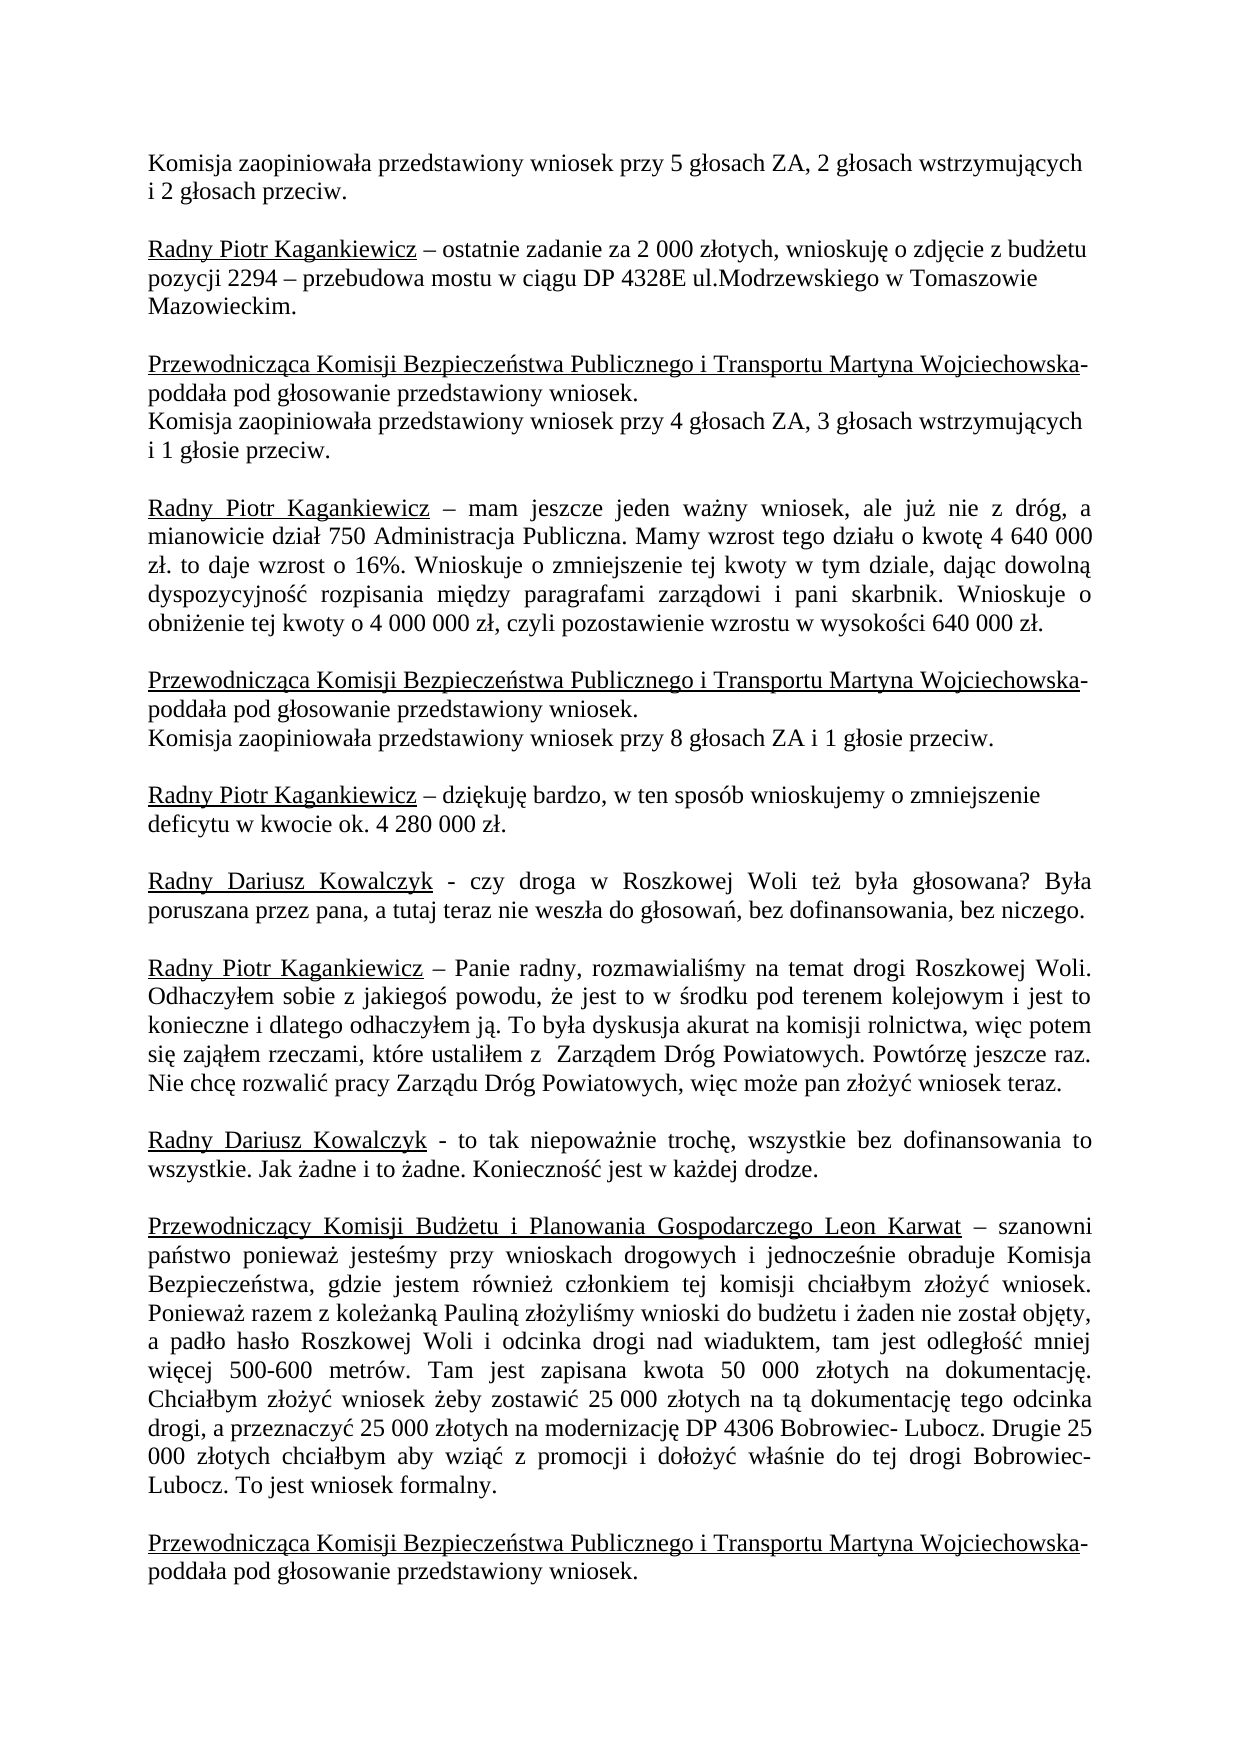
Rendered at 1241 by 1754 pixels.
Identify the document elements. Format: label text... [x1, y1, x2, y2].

text Radny Piotr Kagankiewicz – Panie radny, rozmawialiśmy na temat drogi Roszkowej Woli. Odhaczyłem sobie z jakiegoś powodu, że jest to w środku pod terenem kolejowym i jest to konieczne i dlatego odhaczyłem ją. To była dyskusja akurat na komisji rolnictwa, więc potem się zająłem rzeczami, które ustaliłem z Zarządem Dróg Powiatowych. Powtórzę jeszcze raz. Nie chcę rozwalić pracy Zarządu Dróg Powiatowych, więc może pan złożyć wniosek teraz. [148, 953, 1093, 1096]
text Przewodnicząca Komisji Bezpieczeństwa Publicznego i Transportu Martyna Wojciechowska- poddała pod głosowanie przedstawiony wniosek. [148, 349, 1093, 406]
text Przewodnicząca Komisji Bezpieczeństwa Publicznego i Transportu Martyna Wojciechowska- poddała pod głosowanie przedstawiony wniosek. [148, 665, 1093, 723]
text Radny Piotr Kagankiewicz – ostatnie zadanie za 2 000 złotych, wnioskuję o zdjęcie z budżetu pozycji 2294 – przebudowa mostu w ciągu DP 4328E ul.Modrzewskiego w Tomaszowie Mazowieckim. [148, 234, 1093, 320]
text Komisja zaopiniowała przedstawiony wniosek przy 8 głosach ZA i 1 głosie przeciw. [148, 723, 1093, 751]
text Przewodnicząca Komisji Bezpieczeństwa Publicznego i Transportu Martyna Wojciechowska- poddała pod głosowanie przedstawiony wniosek. [148, 1528, 1093, 1585]
text Radny Dariusz Kowalczyk - czy droga w Roszkowej Woli też była głosowana? Była poruszana przez pana, a tutaj teraz nie weszła do głosowań, bez dofinansowania, bez niczego. [148, 866, 1093, 924]
text Przewodniczący Komisji Budżetu i Planowania Gospodarczego Leon Karwat – szanowni państwo ponieważ jesteśmy przy wnioskach drogowych i jednocześnie obraduje Komisja Bezpieczeństwa, gdzie jestem również członkiem tej komisji chciałbym złożyć wniosek. Ponieważ razem z koleżanką Pauliną złożyliśmy wnioski do budżetu i żaden nie został objęty, a padło hasło Roszkowej Woli i odcinka drogi nad wiaduktem, tam jest odległość mniej więcej 500-600 metrów. Tam jest zapisana kwota 50 000 złotych na dokumentację. Chciałbym złożyć wniosek żeby zostawić 25 000 złotych na tą dokumentację tego odcinka drogi, a przeznaczyć 25 000 złotych na modernizację DP 4306 Bobrowiec- Lubocz. Drugie 25 000 złotych chciałbym aby wziąć z promocji i dołożyć właśnie do tej drogi Bobrowiec- Lubocz. To jest wniosek formalny. [148, 1211, 1093, 1499]
text Komisja zaopiniowała przedstawiony wniosek przy 5 głosach ZA, 2 głosach wstrzymujących i 2 głosach przeciw. [148, 148, 1093, 205]
text Radny Piotr Kagankiewicz – mam jeszcze jeden ważny wniosek, ale już nie z dróg, a mianowicie dział 750 Administracja Publiczna. Mamy wzrost tego działu o kwotę 4 640 000 zł. to daje wzrost o 16%. Wnioskuje o zmniejszenie tej kwoty w tym dziale, dając dowolną dyspozycyjność rozpisania między paragrafami zarządowi i pani skarbnik. Wnioskuje o obniżenie tej kwoty o 4 000 000 zł, czyli pozostawienie wzrostu w wysokości 640 000 zł. [148, 493, 1093, 636]
text Radny Dariusz Kowalczyk - to tak niepoważnie trochę, wszystkie bez dofinansowania to wszystkie. Jak żadne i to żadne. Konieczność jest w każdej drodze. [148, 1125, 1093, 1183]
text Radny Piotr Kagankiewicz – dziękuję bardzo, w ten sposób wnioskujemy o zmniejszenie deficytu w kwocie ok. 4 280 000 zł. [148, 780, 1093, 838]
text Komisja zaopiniowała przedstawiony wniosek przy 4 głosach ZA, 3 głosach wstrzymujących i 1 głosie przeciw. [148, 406, 1093, 464]
